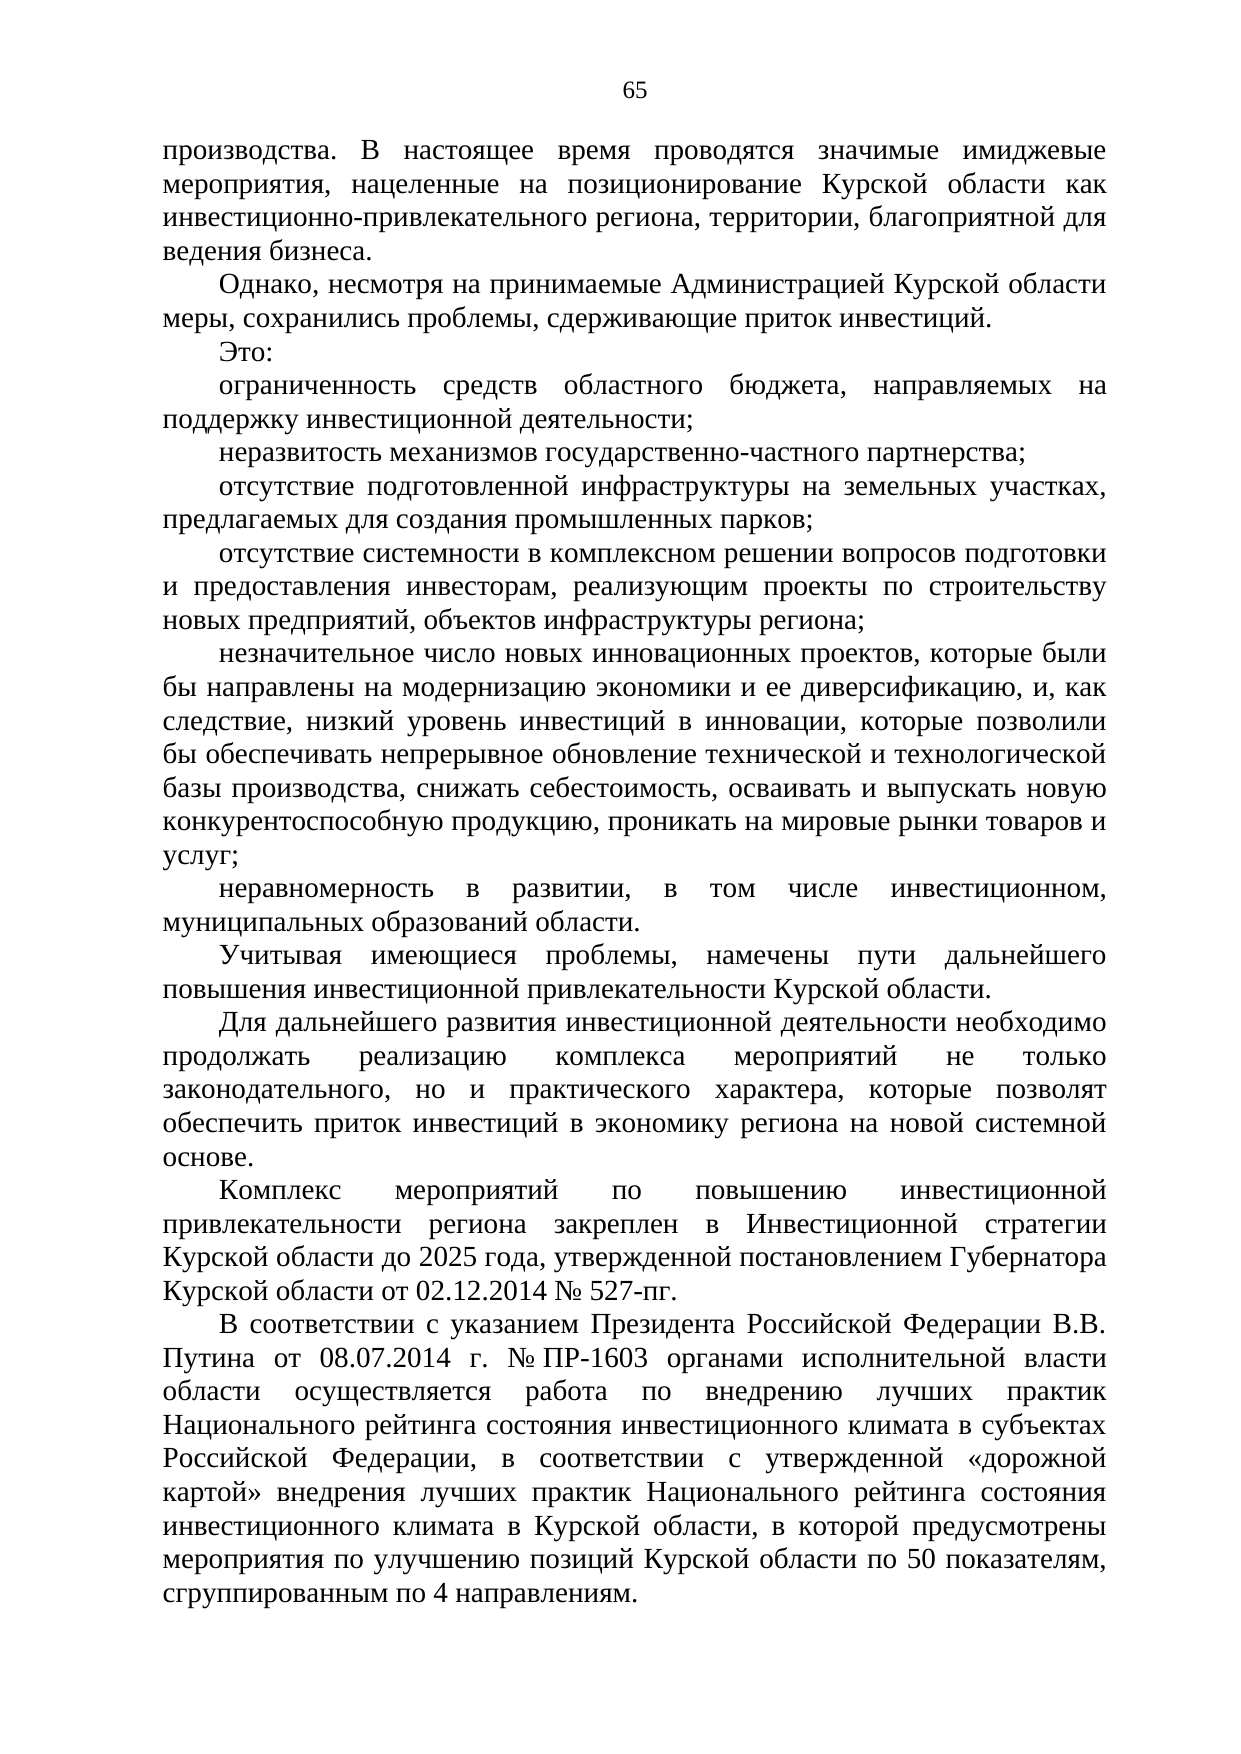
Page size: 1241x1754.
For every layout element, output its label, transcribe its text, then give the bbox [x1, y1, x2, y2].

text неравномерность в развитии, в том числе инвестиционном, муниципальных образований области. [162, 870, 1107, 937]
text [162, 132, 1107, 267]
text неразвитость механизмов государственно-частного партнерства; [162, 434, 1107, 468]
text В соответствии с указанием Президента Российской Федерации В.В. Путина от 08.07.2014 г. № ПР-1603 органами исполнительной власти области осуществляется работа по внедрению лучших практик Национального рейтинга состояния инвестиционного климата в субъектах Российской Федерации, в соответствии с утвержденной «дорожной картой» внедрения лучших практик Национального рейтинга состояния инвестиционного климата в Курской области, в которой предусмотрены мероприятия по улучшению позиций Курской области по 50 показателям, сгруппированным по 4 направлениям. [162, 1306, 1107, 1608]
text Это: [162, 334, 1107, 367]
text Однако, несмотря на принимаемые Администрацией Курской области меры, сохранились проблемы, сдерживающие приток инвестиций. [162, 267, 1107, 334]
text незначительное число новых инновационных проектов, которые были бы направлены на модернизацию экономики и ее диверсификацию, и, как следствие, низкий уровень инвестиций в инновации, которые позволили бы обеспечивать непрерывное обновление технической и технологической базы производства, снижать себестоимость, осваивать и выпускать новую конкурентоспособную продукцию, проникать на мировые рынки товаров и услуг; [162, 636, 1107, 870]
text Комплекс мероприятий по повышению инвестиционной привлекательности региона закреплен в Инвестиционной стратегии Курской области до 2025 года, утвержденной постановлением Губернатора Курской области от 02.12.2014 № 527-пг. [162, 1172, 1107, 1306]
text ограниченность средств областного бюджета, направляемых на поддержку инвестиционной деятельности; [162, 367, 1107, 434]
text Учитывая имеющиеся проблемы, намечены пути дальнейшего повышения инвестиционной привлекательности Курской области. [162, 937, 1107, 1004]
text Для дальнейшего развития инвестиционной деятельности необходимо продолжать реализацию комплекса мероприятий не только законодательного, но и практического характера, которые позволят обеспечить приток инвестиций в экономику региона на новой системной основе. [162, 1004, 1107, 1172]
text отсутствие системности в комплексном решении вопросов подготовки и предоставления инвесторам, реализующим проекты по строительству новых предприятий, объектов инфраструктуры региона; [162, 535, 1107, 636]
text отсутствие подготовленной инфраструктуры на земельных участках, предлагаемых для создания промышленных парков; [162, 468, 1107, 535]
